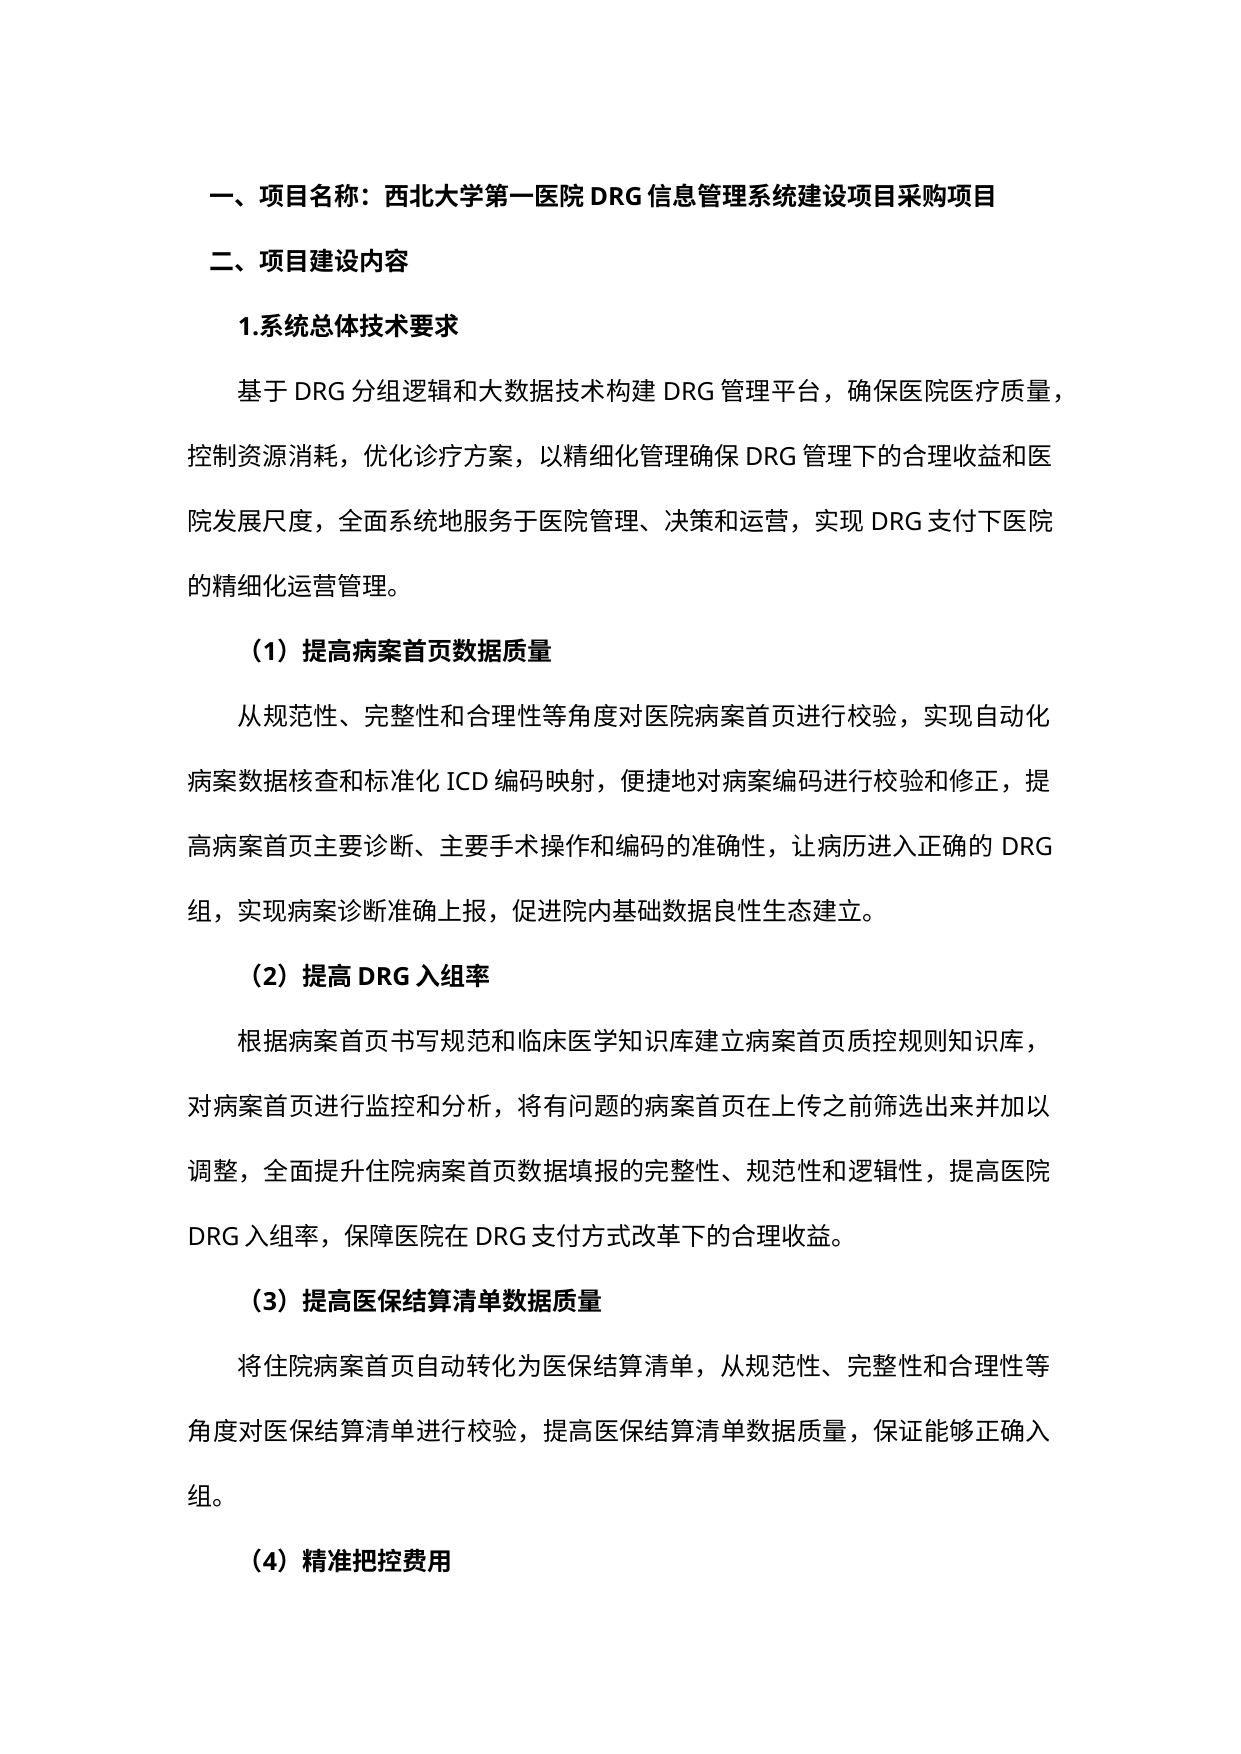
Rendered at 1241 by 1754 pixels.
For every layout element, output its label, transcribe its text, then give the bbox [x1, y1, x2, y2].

list 基于DRG分组逻辑和大数据技术构建DRG管理平台，确保医院医疗质量，控制资源消耗，优化诊疗方案，以精细化管理确保DRG管理下的合理收益和医院发展尺度，全面系统地服务于医院管理、决策和运营，实现DRG支付下医院的精细化运营管理。 [187, 357, 1053, 617]
list （3）提高医保结算清单数据质量 [187, 1267, 1053, 1332]
list 项目名称：西北大学第一医院DRG信息管理系统建设项目采购项目 [209, 162, 1053, 227]
list （1）提高病案首页数据质量 [187, 617, 1053, 682]
list 1.系统总体技术要求 [187, 292, 1053, 357]
list （4）精准把控费用 [187, 1527, 1053, 1592]
list 将住院病案首页自动转化为医保结算清单，从规范性、完整性和合理性等角度对医保结算清单进行校验，提高医保结算清单数据质量，保证能够正确入组。 [187, 1332, 1053, 1527]
list 从规范性、完整性和合理性等角度对医院病案首页进行校验，实现自动化病案数据核查和标准化ICD编码映射，便捷地对病案编码进行校验和修正，提高病案首页主要诊断、主要手术操作和编码的准确性，让病历进入正确的DRG组，实现病案诊断准确上报，促进院内基础数据良性生态建立。 [187, 682, 1053, 942]
list 项目建设内容 [209, 227, 1053, 292]
list 根据病案首页书写规范和临床医学知识库建立病案首页质控规则知识库，对病案首页进行监控和分析，将有问题的病案首页在上传之前筛选出来并加以调整，全面提升住院病案首页数据填报的完整性、规范性和逻辑性，提高医院DRG入组率，保障医院在DRG支付方式改革下的合理收益。 [187, 1007, 1053, 1267]
list （2）提高DRG入组率 [187, 942, 1053, 1007]
